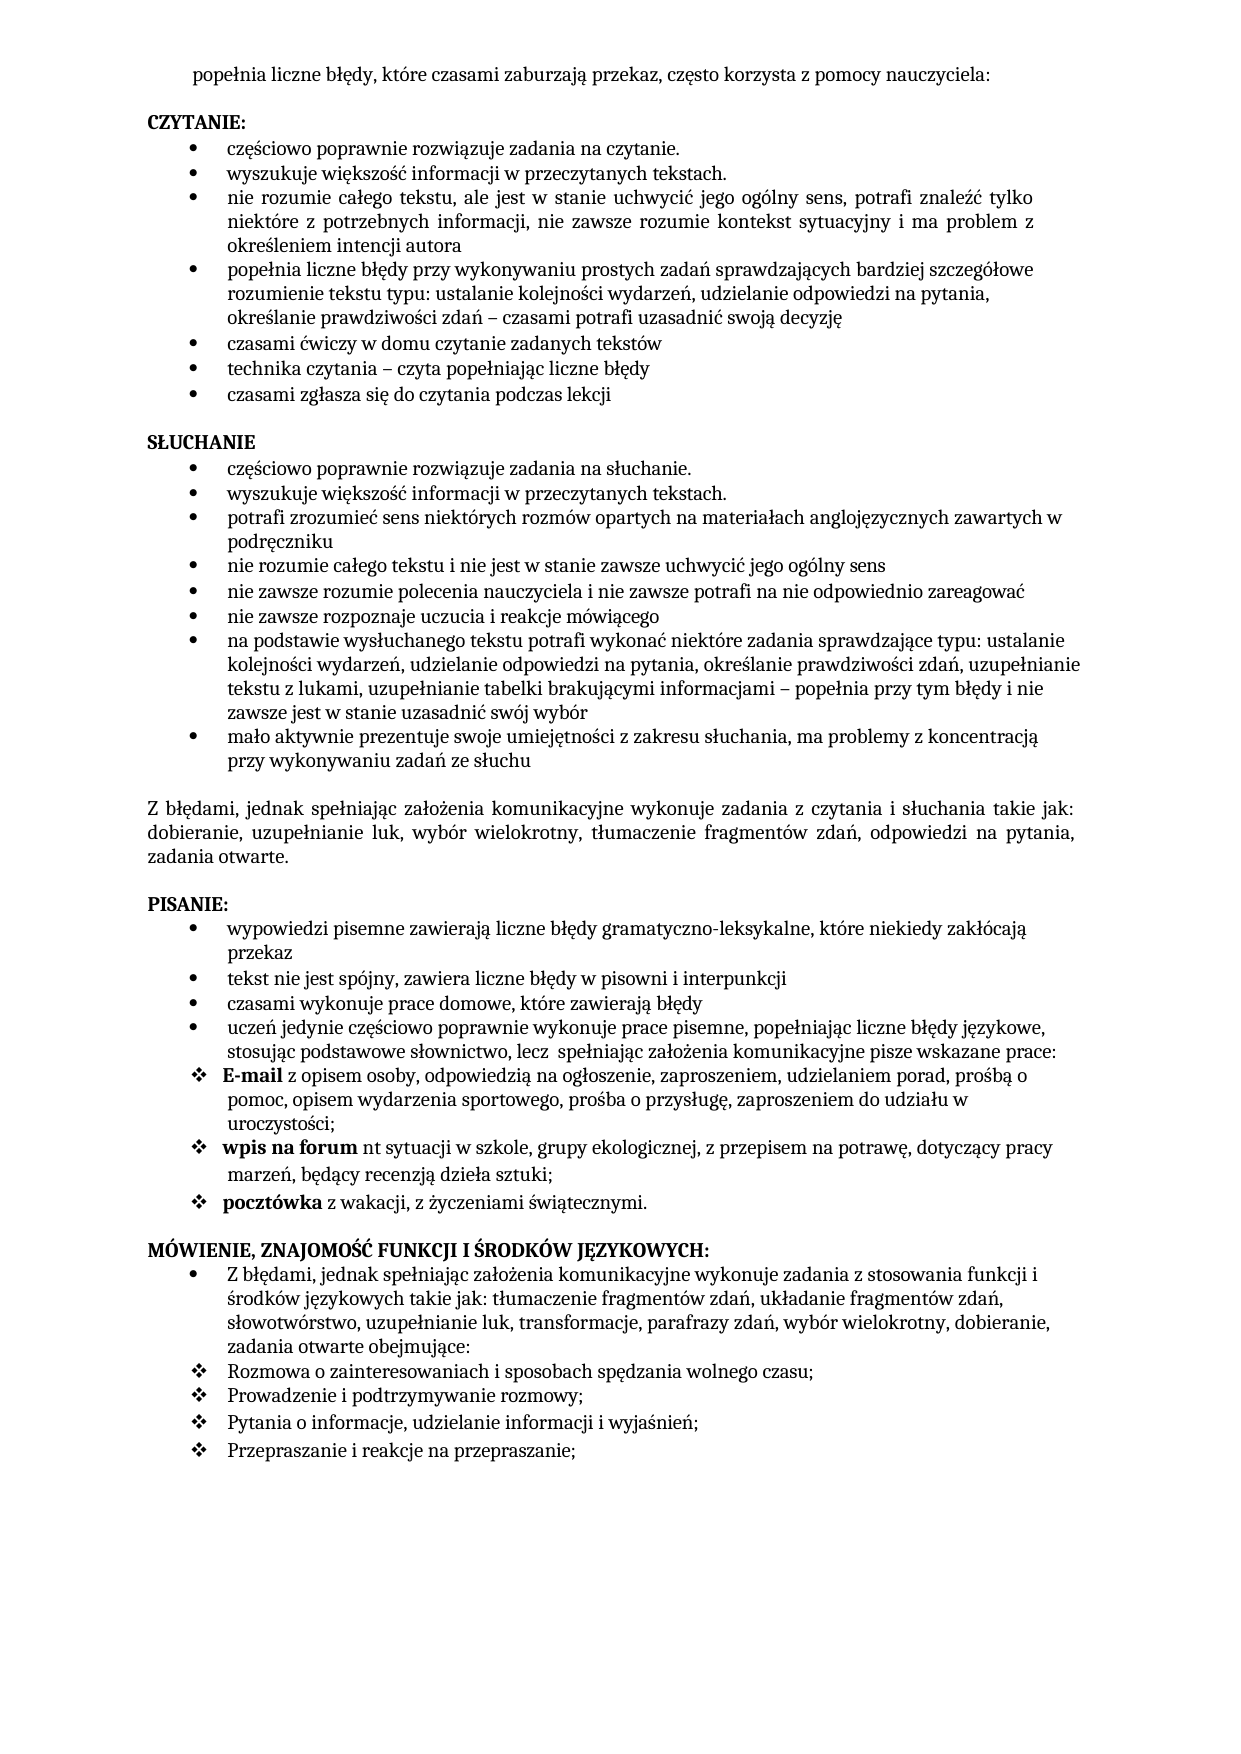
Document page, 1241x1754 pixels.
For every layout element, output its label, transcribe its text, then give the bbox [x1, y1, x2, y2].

list na podstawie wysłuchanego tekstu potrafi wykonać niektóre zadania sprawdzające typu: ustalanie kolejności wydarzeń, udzielanie odpowiedzi na pytania, określanie prawdziwości zdań, uzupełnianie tekstu z lukami, uzupełnianie tabelki brakującymi informacjami – popełnia przy tym błędy i nie zawsze jest w stanie uzasadnić swój wybór [189, 629, 1086, 724]
list Z błędami, jednak spełniając założenia komunikacyjne wykonuje zadania z stosowania funkcji i środków językowych takie jak: tłumaczenie fragmentów zdań, układanie fragmentów zdań, słowotwórstwo, uzupełnianie luk, transformacje, parafrazy zdań, wybór wielokrotny, dobieranie, zadania otwarte obejmujące: [189, 1263, 1089, 1359]
list E-mail z opisem osoby, odpowiedzią na ogłoszenie, zaproszeniem, udzielaniem porad, prośbą o pomoc, opisem wydarzenia sportowego, prośba o przysługę, zaproszeniem do udziału w uroczystości; [189, 1064, 1070, 1136]
list Rozmowa o zainteresowaniach i sposobach spędzania wolnego czasu; [189, 1359, 1105, 1383]
list nie rozumie całego tekstu, ale jest w stanie uchwycić jego ogólny sens, potrafi znaleźć tylko niektóre z potrzebnych informacji, nie zawsze rozumie kontekst sytuacyjny i ma problem z określeniem intencji autora [189, 186, 1034, 257]
list wpis na forum nt sytuacji w szkole, grupy ekologicznej, z przepisem na potrawę, dotyczący pracy marzeń, będący recenzją dzieła sztuki; [189, 1136, 1090, 1187]
list nie zawsze rozpoznaje uczucia i reakcje mówiącego [189, 603, 1105, 629]
list czasami zgłasza się do czytania podczas lekcji [189, 381, 1105, 406]
list Prowadzenie i podtrzymywanie rozmowy; [189, 1383, 1105, 1407]
list popełnia liczne błędy przy wykonywaniu prostych zadań sprawdzających bardziej szczegółowe rozumienie tekstu typu: ustalanie kolejności wydarzeń, udzielanie odpowiedzi na pytania, określanie prawdziwości zdań – czasami potrafi uzasadnić swoją decyzję [189, 257, 1074, 329]
list technika czytania – czyta popełniając liczne błędy [189, 355, 1105, 381]
subtitle PISANIE: [147, 893, 1105, 917]
text Z błędami, jednak spełniając założenia komunikacyjne wykonuje zadania z czytania i słuchania takie jak: dobieranie, uzupełnianie luk, wybór wielokrotny, tłumaczenie fragmentów zdań, odpowiedzi na pytania, zadania otwarte. [147, 797, 1075, 868]
list pocztówka z wakacji, z życzeniami świątecznymi. [189, 1191, 1105, 1214]
list częściowo poprawnie rozwiązuje zadania na słuchanie. [189, 454, 1105, 480]
list mało aktywnie prezentuje swoje umiejętności z zakresu słuchania, ma problemy z koncentracją przy wykonywaniu zadań ze słuchu [189, 724, 1074, 772]
subtitle CZYTANIE: [147, 110, 1105, 134]
list Przepraszanie i reakcje na przepraszanie; [189, 1438, 1105, 1462]
list wyszukuje większość informacji w przeczytanych tekstach. [189, 160, 1105, 186]
list nie zawsze rozumie polecenia nauczyciela i nie zawsze potrafi na nie odpowiednio zareagować [189, 578, 1105, 603]
list potrafi zrozumieć sens niektórych rozmów opartych na materiałach anglojęzycznych zawartych w podręczniku [189, 506, 1078, 553]
list częściowo poprawnie rozwiązuje zadania na czytanie. [189, 134, 1105, 160]
subtitle SŁUCHANIE [147, 430, 1105, 454]
list tekst nie jest spójny, zawiera liczne błędy w pisowni i interpunkcji [189, 965, 1105, 990]
list wypowiedzi pisemne zawierają liczne błędy gramatyczno-leksykalne, które niekiedy zakłócają przekaz [189, 917, 1065, 965]
list nie rozumie całego tekstu i nie jest w stanie zawsze uchwycić jego ogólny sens [189, 553, 1105, 577]
list czasami ćwiczy w domu czytanie zadanych tekstów [189, 329, 1105, 355]
list Pytania o informacje, udzielanie informacji i wyjaśnień; [189, 1411, 1105, 1435]
list wyszukuje większość informacji w przeczytanych tekstach. [189, 480, 1105, 506]
subtitle MÓWIENIE, ZNAJOMOŚĆ FUNKCJI I ŚRODKÓW JĘZYKOWYCH: [147, 1239, 1105, 1263]
list czasami wykonuje prace domowe, które zawierają błędy [189, 990, 1105, 1016]
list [154, 62, 1093, 86]
list uczeń jedynie częściowo poprawnie wykonuje prace pisemne, popełniając liczne błędy językowe, stosując podstawowe słownictwo, lecz spełniając założenia komunikacyjne pisze wskazane prace: [189, 1016, 1088, 1064]
